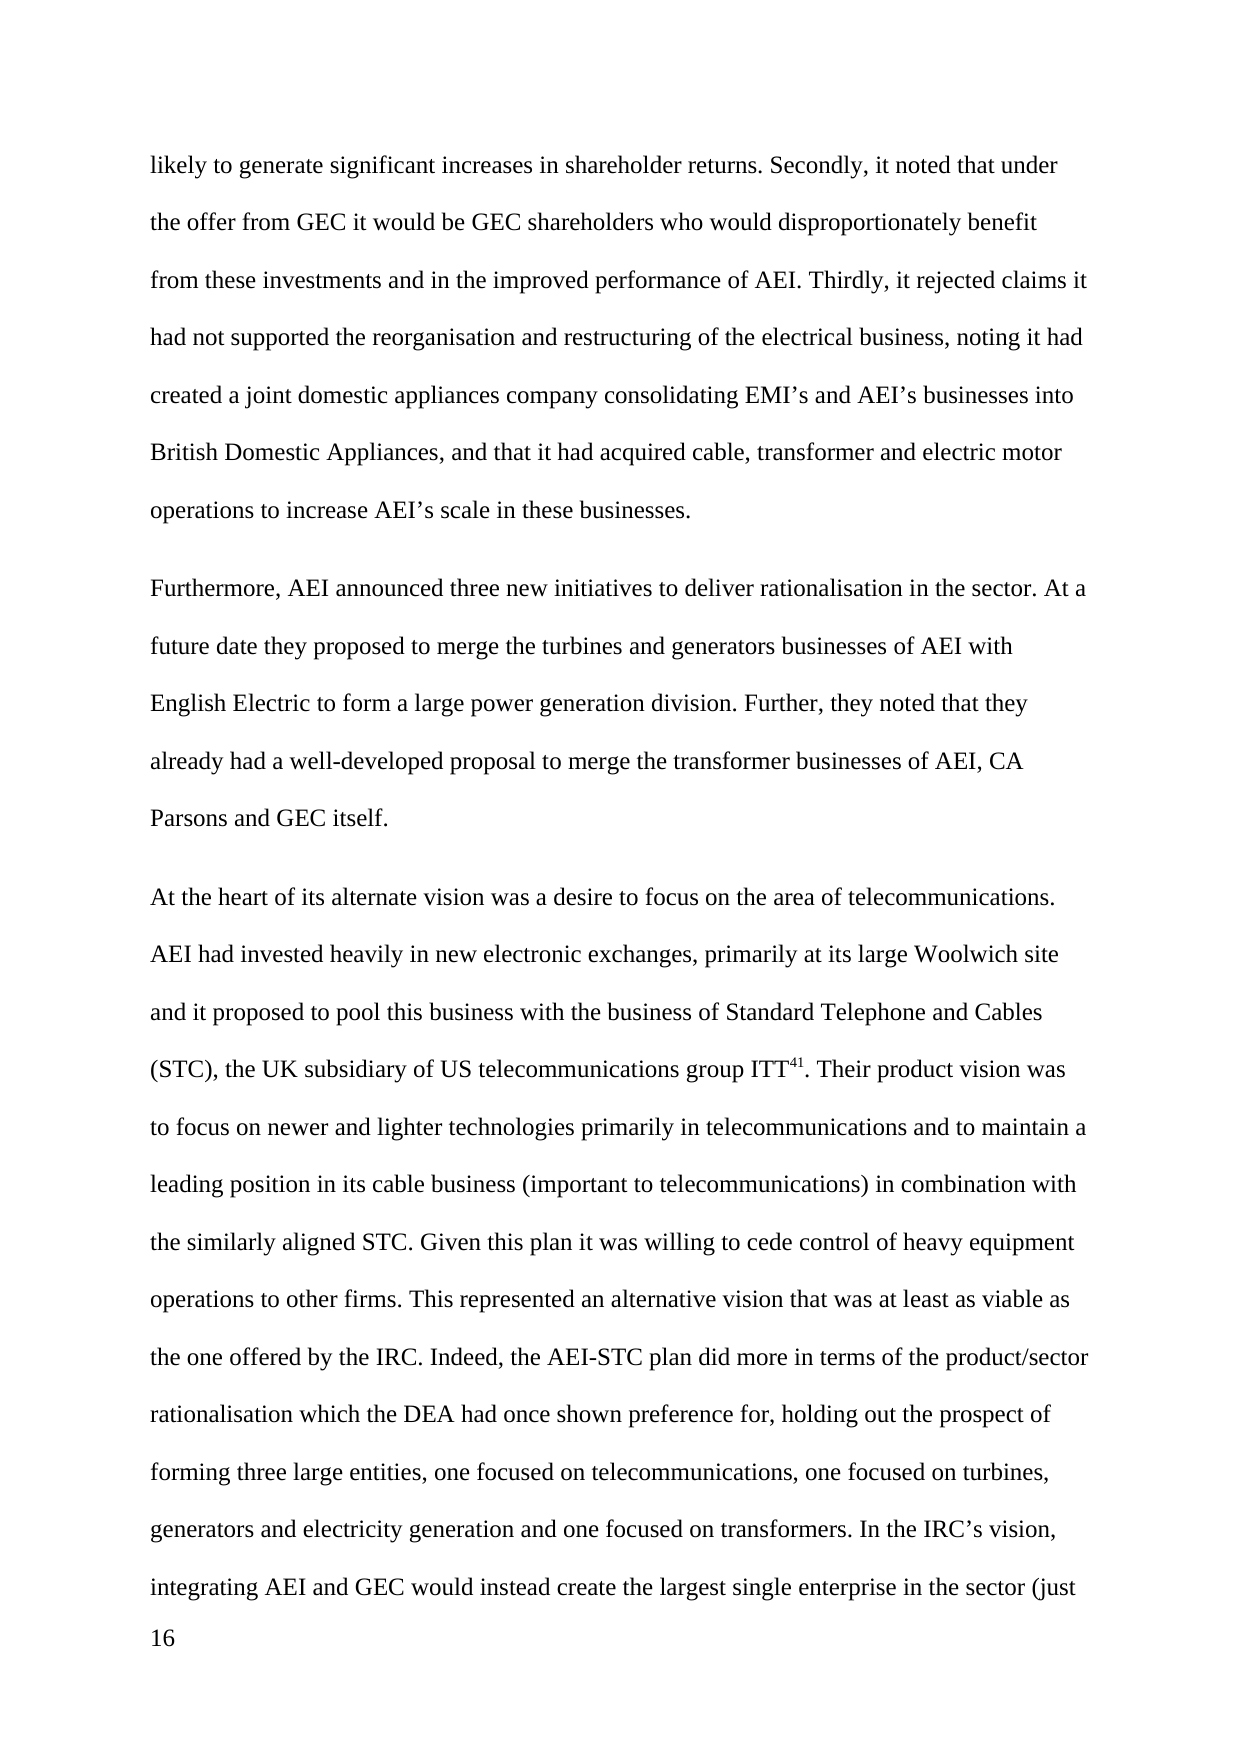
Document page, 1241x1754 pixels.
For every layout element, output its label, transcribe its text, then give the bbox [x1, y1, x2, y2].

text Furthermore, AEI announced three new initiatives to deliver rationalisation in the sector. At a future date they proposed to merge the turbines and generators businesses of AEI with English Electric to form a large power generation division. Further, they noted that they already had a well-developed proposal to merge the transformer businesses of AEI, CA Parsons and GEC itself. [150, 573, 1090, 832]
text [150, 882, 1090, 1600]
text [150, 150, 1090, 524]
